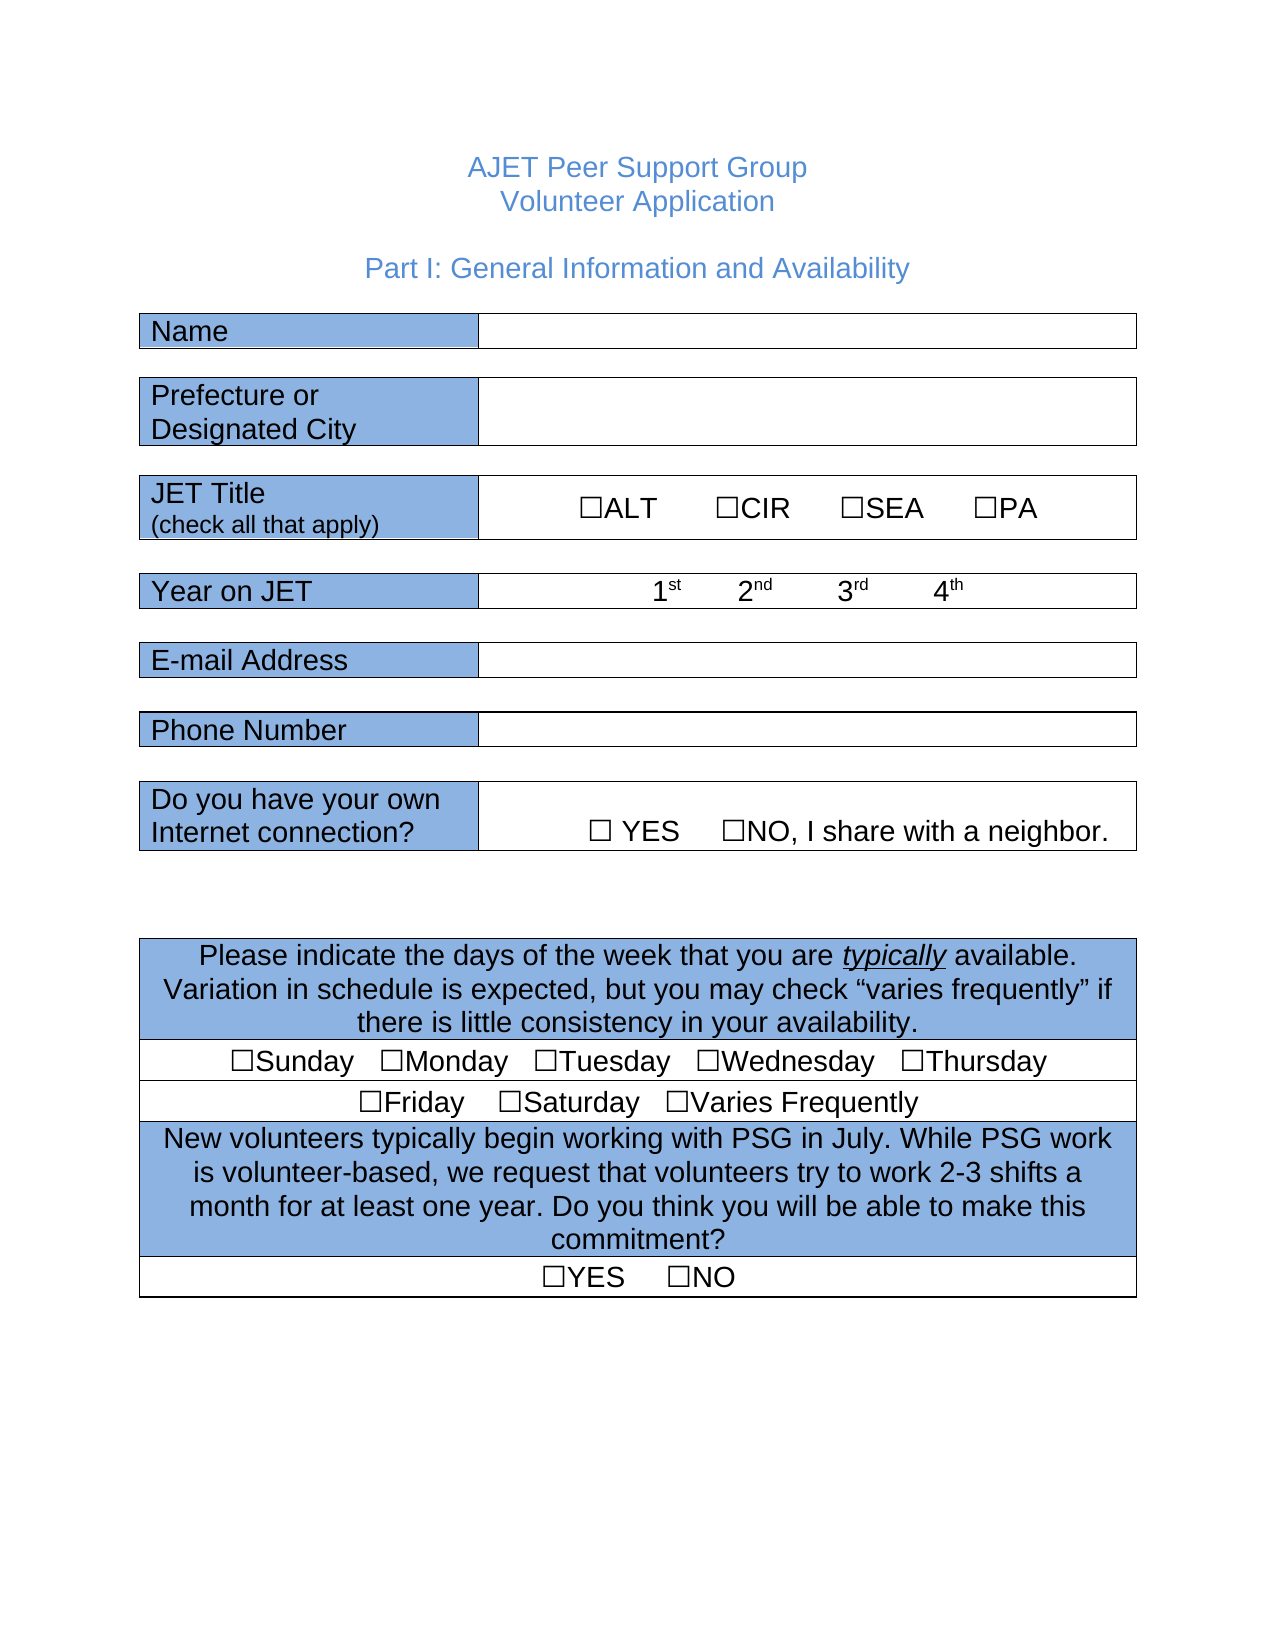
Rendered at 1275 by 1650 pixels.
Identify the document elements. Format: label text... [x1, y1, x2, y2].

table_header Year on JET [140, 574, 478, 608]
table_header 1st 2nd 3rd 4th [479, 574, 1136, 608]
text Part I: General Information and Availability [150, 251, 1125, 284]
table_header Name [140, 314, 478, 347]
table_header Prefecture or Designated City [140, 378, 478, 445]
table_header JET Title (check all that apply) [140, 476, 478, 538]
table_header ☐ YES ☐NO, I share with a neighbor. [479, 782, 1136, 850]
table_header E-mail Address [140, 643, 478, 677]
table_cell ☐Sunday ☐Monday ☐Tuesday ☐Wednesday ☐Thursday [140, 1040, 1136, 1080]
table_header [479, 713, 1136, 746]
table_cell New volunteers typically begin working with PSG in July. While PSG work is volunteer-based, we request that volunteers try to work 2-3 shifts a month for at least one year. Do you think you will be able to make this commitment? [140, 1122, 1136, 1256]
table_header Please indicate the days of the week that you are typically available. Variation in schedule is expected, but you may check “varies frequently” if there is little consistency in your availability. [140, 939, 1136, 1039]
text Volunteer Application [150, 183, 1125, 217]
table_cell ☐YES ☐NO [140, 1257, 1136, 1296]
table_header [479, 643, 1136, 677]
table_header [479, 378, 1136, 445]
table_cell ☐Friday ☐Saturday ☐Varies Frequently [140, 1081, 1136, 1121]
table_header Do you have your own Internet connection? [140, 782, 478, 850]
text AJET Peer Support Group [150, 150, 1125, 183]
table_header Phone Number [140, 713, 478, 746]
table_header [479, 314, 1136, 347]
table_header ☐ALT ☐CIR ☐SEA ☐PA [479, 476, 1136, 538]
